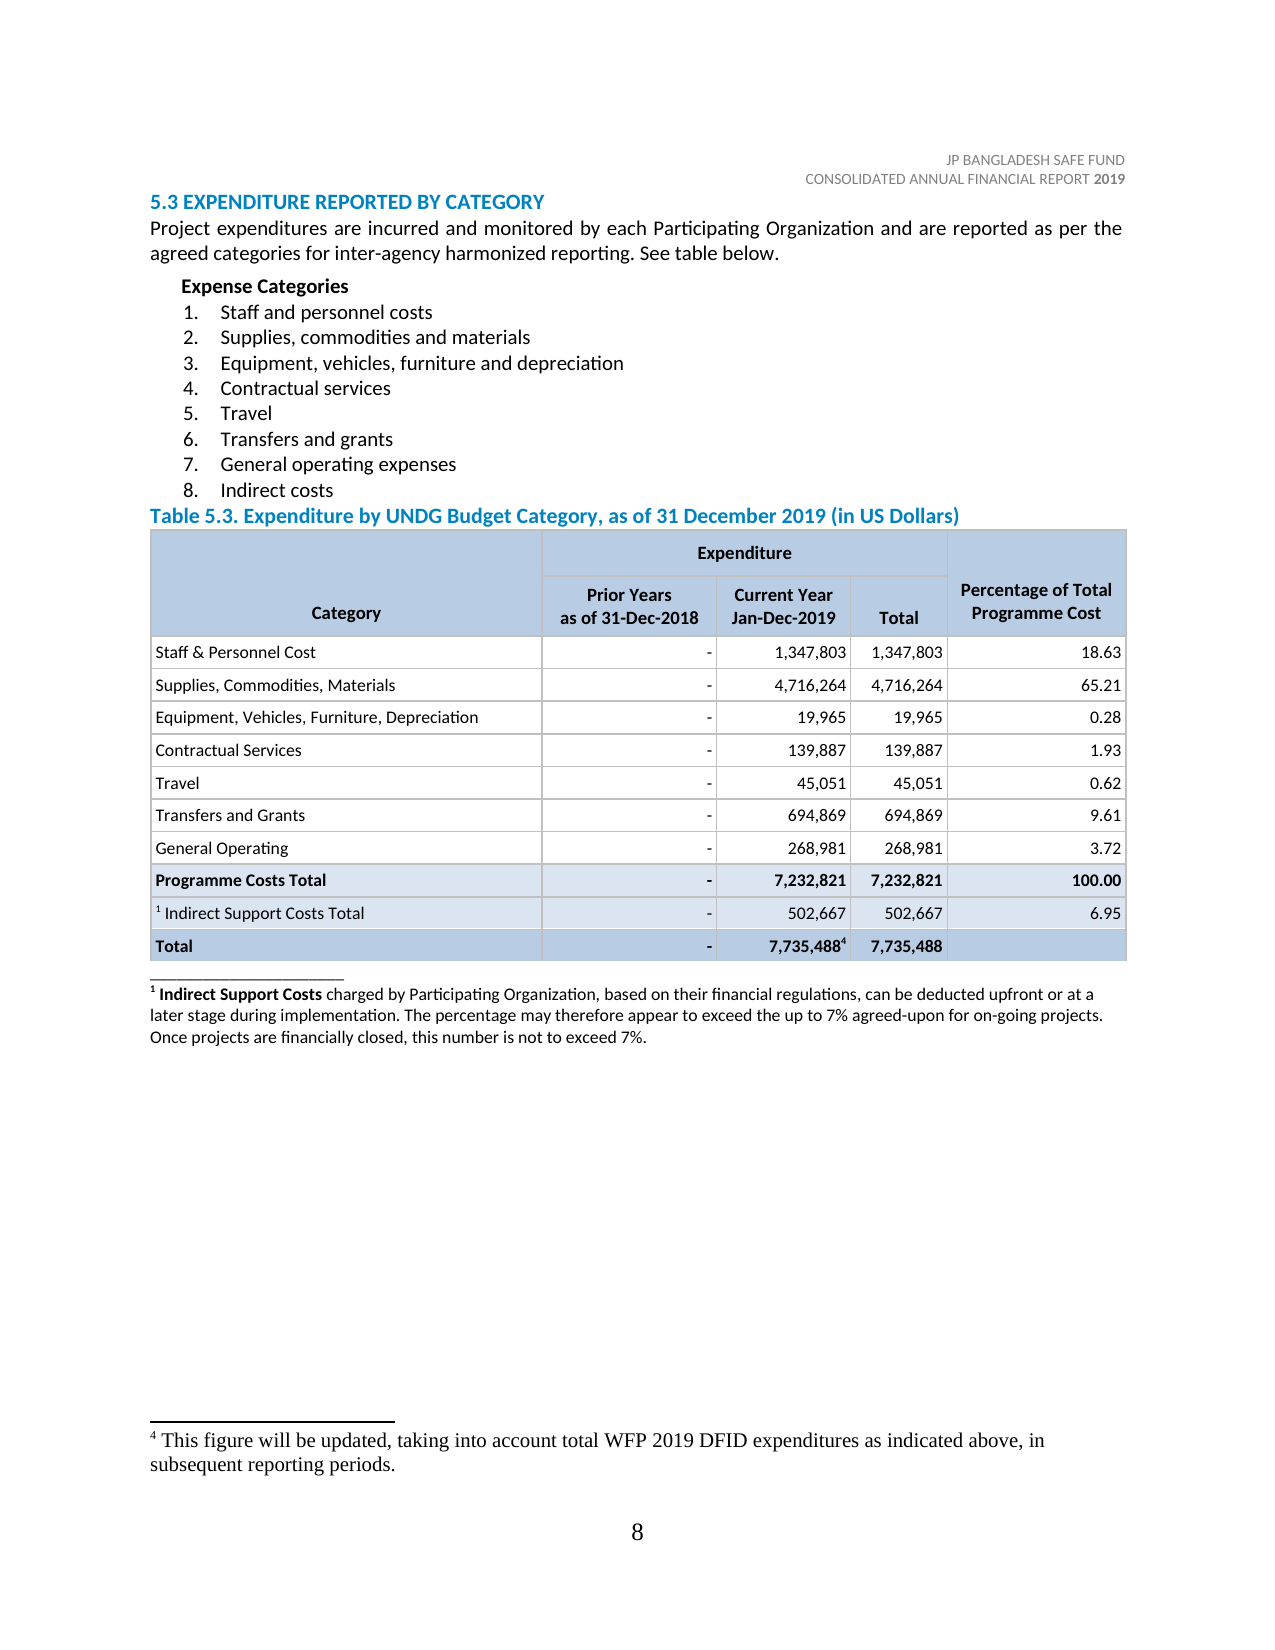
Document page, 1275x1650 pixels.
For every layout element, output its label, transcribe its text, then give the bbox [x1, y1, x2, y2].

table_cell 502,667 [717, 898, 850, 928]
table_cell Equipment, Vehicles, Furniture, Depreciation [152, 702, 541, 733]
table_cell Prior Years as of 31-Dec-2018 [543, 577, 716, 635]
table_cell 4,716,264 [851, 669, 947, 700]
table_cell - [543, 767, 716, 798]
table_cell 0.28 [948, 702, 1125, 733]
table_cell 268,981 [851, 832, 947, 863]
table_cell 1.93 [948, 735, 1125, 766]
table_cell 18.63 [948, 637, 1125, 668]
table_cell Supplies, Commodities, Materials [152, 669, 541, 700]
table_cell 1,347,803 [717, 637, 850, 668]
table_header Category [152, 531, 541, 635]
table_cell Programme Costs Total [152, 865, 541, 896]
table_header Percentage of Total Programme Cost [948, 531, 1125, 635]
table_cell - [543, 898, 716, 928]
table_cell Total [152, 930, 541, 961]
table_cell - [543, 930, 716, 961]
table_cell 45,051 [717, 767, 850, 798]
table_cell - [543, 735, 716, 766]
table_cell 268,981 [717, 832, 850, 863]
table_cell 3.72 [948, 832, 1125, 863]
table_cell 1,347,803 [851, 637, 947, 668]
table_cell 65.21 [948, 669, 1125, 700]
table_cell [948, 930, 1125, 961]
table_cell 139,887 [717, 735, 850, 766]
table_cell - [543, 832, 716, 863]
table_cell 19,965 [851, 702, 947, 733]
table_header Expenditure [543, 531, 947, 575]
table_cell - [543, 669, 716, 700]
table_cell 694,869 [717, 800, 850, 831]
table_cell Travel [152, 767, 541, 798]
table_cell 9.61 [948, 800, 1125, 831]
table_cell 139,887 [851, 735, 947, 766]
table_cell - [543, 865, 716, 896]
table_cell 100.00 [948, 865, 1125, 896]
table_cell Staff & Personnel Cost [152, 637, 541, 668]
table_cell - [543, 637, 716, 668]
table_cell 45,051 [851, 767, 947, 798]
table_cell 694,869 [851, 800, 947, 831]
table_cell General Operating [152, 832, 541, 863]
table_cell Total [851, 577, 947, 635]
table_cell 6.95 [948, 898, 1125, 928]
table_header Expense Categories Staff and personnel costs Supplies, commodities and materials Equipment, vehicles, furniture and depreciation Contractual services Travel Transfers and grants General operating expenses Indirect costs [150, 266, 1125, 502]
table_cell 7,735,488 [717, 930, 850, 961]
table_cell 7,232,821 [851, 865, 947, 896]
text Table 5.3. Expenditure by UNDG Budget Category, as of 31 December 2019 (in US Dollars) [150, 502, 1125, 529]
table_cell 0.62 [948, 767, 1125, 798]
table_cell Current Year Jan-Dec-2019 [717, 577, 850, 635]
table_cell 1 Indirect Support Costs Total [152, 898, 541, 928]
table_cell - [543, 800, 716, 831]
table_cell 7,735,488 [851, 930, 947, 961]
table_cell 502,667 [851, 898, 947, 928]
table_cell 7,232,821 [717, 865, 850, 896]
table_cell 4,716,264 [717, 669, 850, 700]
table_cell - [543, 702, 716, 733]
text ______________________ 1 Indirect Support Costs charged by Participating Organization, based on their financial regulations, can be deducted upfront or at a later stage during implementation. The percentage may therefore appear to exceed the up to 7% agreed-upon for on-going projects. Once projects are financially closed, this number is not to exceed 7%. [150, 961, 1125, 1048]
table_cell Transfers and Grants [152, 800, 541, 831]
text Project expenditures are incurred and monitored by each Participating Organization and are reported as per the agreed categories for inter-agency harmonized reporting. See table below. [150, 215, 1125, 266]
table_cell Contractual Services [152, 735, 541, 766]
text JP BANGLADESH SAFE FUND CONSOLIDATED ANNUAL FINANCIAL REPORT 2019 [150, 150, 1125, 188]
text 5.3 EXPENDITURE REPORTED BY CATEGORY [150, 188, 1125, 215]
table_cell 19,965 [717, 702, 850, 733]
